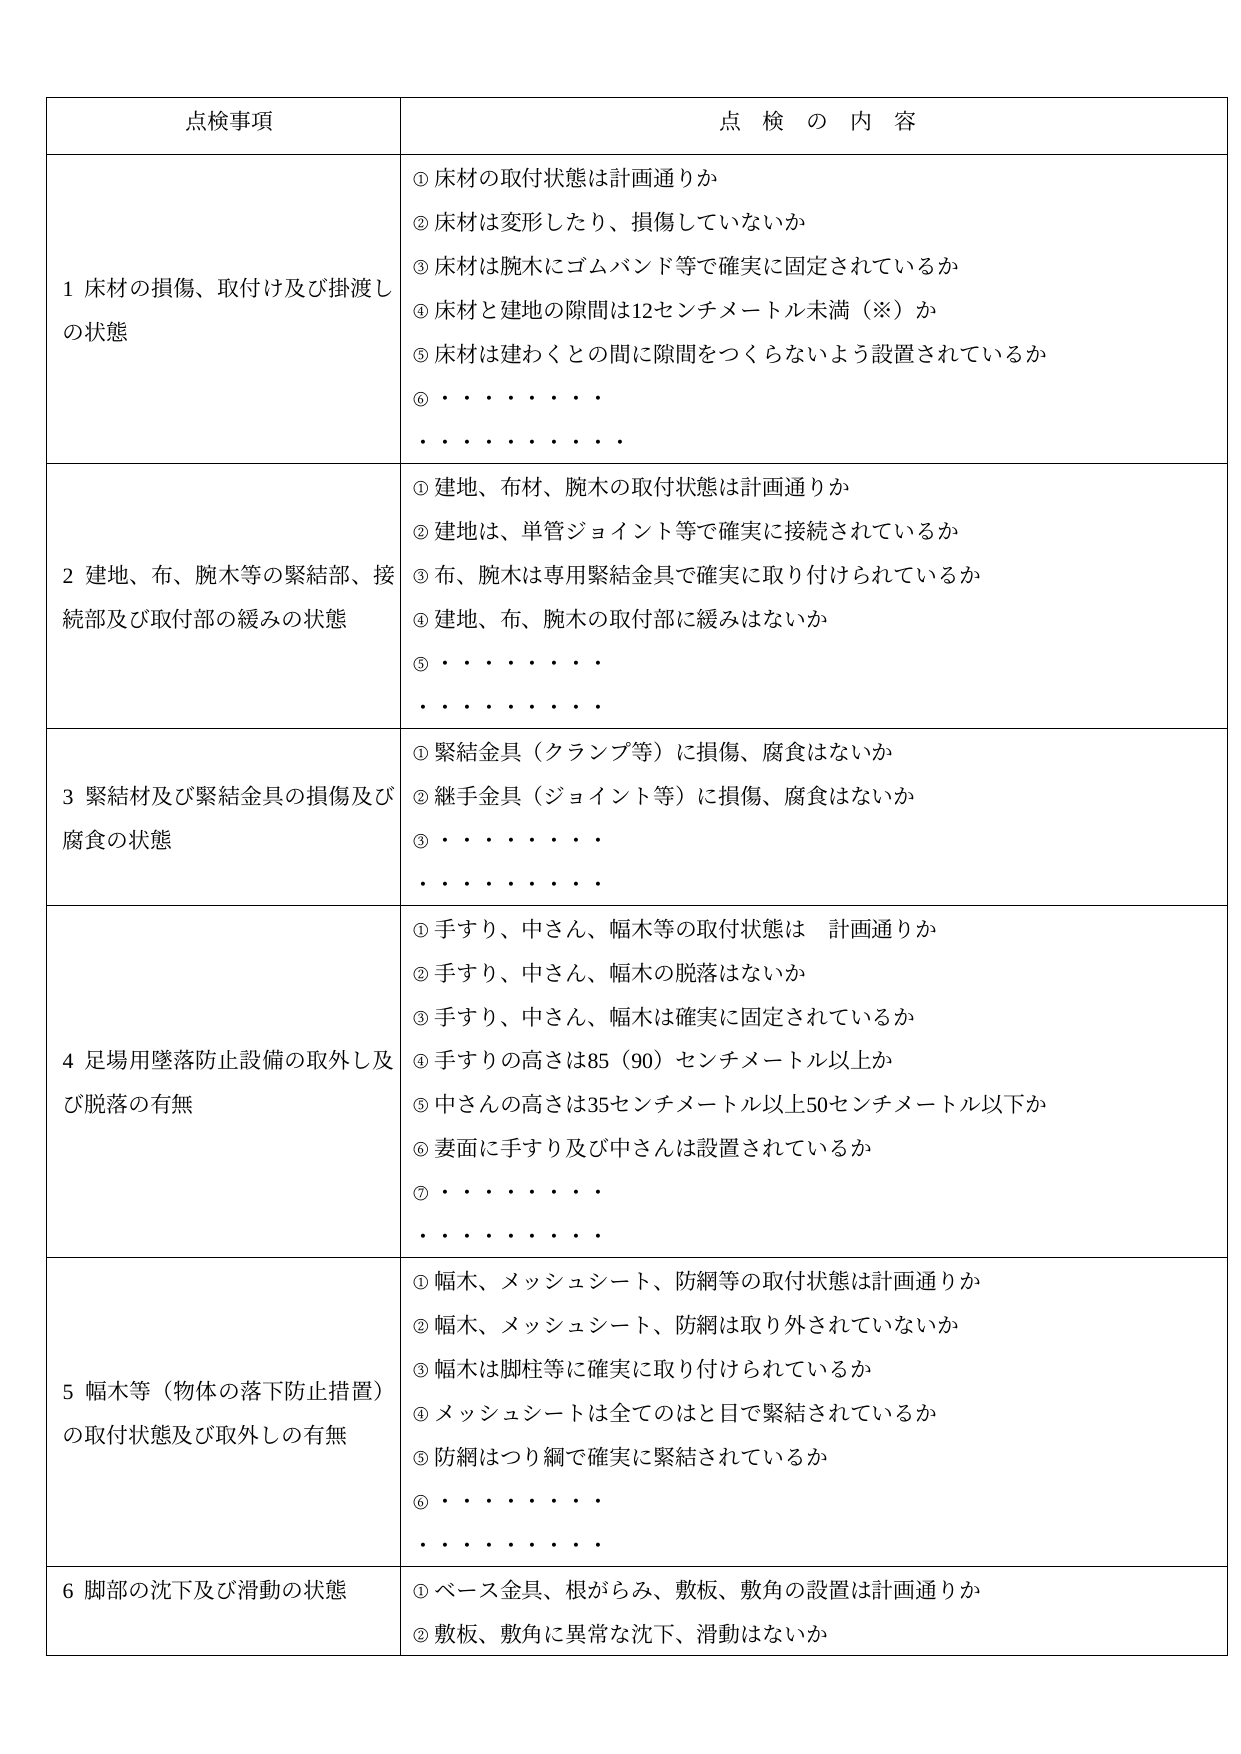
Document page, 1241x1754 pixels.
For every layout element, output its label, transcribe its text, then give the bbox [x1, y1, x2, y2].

table_header 点 検 の 内 容 [401, 98, 1227, 154]
table_cell 3 緊結材及び緊結金具の損傷及び腐食の状態 [47, 729, 400, 904]
table_cell 1床材の損傷、取付け及び掛渡しの状態 [47, 155, 400, 463]
table_cell ①手すり、中さん、幅木等の取付状態は 計画通りか ②手すり、中さん、幅木の脱落はないか ③手すり、中さん、幅木は確実に固定されているか ④手すりの高さは85（90）センチメートル以上か ⑤中さんの高さは35センチメートル以上50センチメートル以下か ⑥妻面に手すり及び中さんは設置されているか ⑦・・・・・・・・ ・・・・・・・・・ [401, 906, 1227, 1257]
table_cell 6 脚部の沈下及び滑動の状態 [47, 1567, 400, 1655]
table_cell ①建地、布材、腕木の取付状態は計画通りか ②建地は、単管ジョイント等で確実に接続されているか ③布、腕木は専用緊結金具で確実に取り付けられているか ④建地、布、腕木の取付部に緩みはないか ⑤・・・・・・・・ ・・・・・・・・・ [401, 464, 1227, 728]
table_cell 5 幅木等（物体の落下防止措置）の取付状態及び取外しの有無 [47, 1258, 400, 1566]
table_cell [401, 1567, 1227, 1655]
table_cell 2 建地、布、腕木等の緊結部、接続部及び取付部の緩みの状態 [47, 464, 400, 728]
table_cell ①緊結金具（クランプ等）に損傷、腐食はないか ②継手金具（ジョイント等）に損傷、腐食はないか ③・・・・・・・・ ・・・・・・・・・ [401, 729, 1227, 904]
table_cell ①幅木、メッシュシート、防網等の取付状態は計画通りか ②幅木、メッシュシート、防網は取り外されていないか ③幅木は脚柱等に確実に取り付けられているか ④メッシュシートは全てのはと目で緊結されているか ⑤防網はつり綱で確実に緊結されているか ⑥・・・・・・・・ ・・・・・・・・・ [401, 1258, 1227, 1566]
table_cell 4足場用墜落防止設備の取外し及び脱落の有無 [47, 906, 400, 1257]
table_cell ①床材の取付状態は計画通りか ②床材は変形したり、損傷していないか ③床材は腕木にゴムバンド等で確実に固定されているか ④床材と建地の隙間は12センチメートル未満（※）か ⑤床材は建わくとの間に隙間をつくらないよう設置されているか ⑥・・・・・・・・ ・・・・・・・・・・ [401, 155, 1227, 463]
table_header 点検事項 [47, 98, 400, 154]
